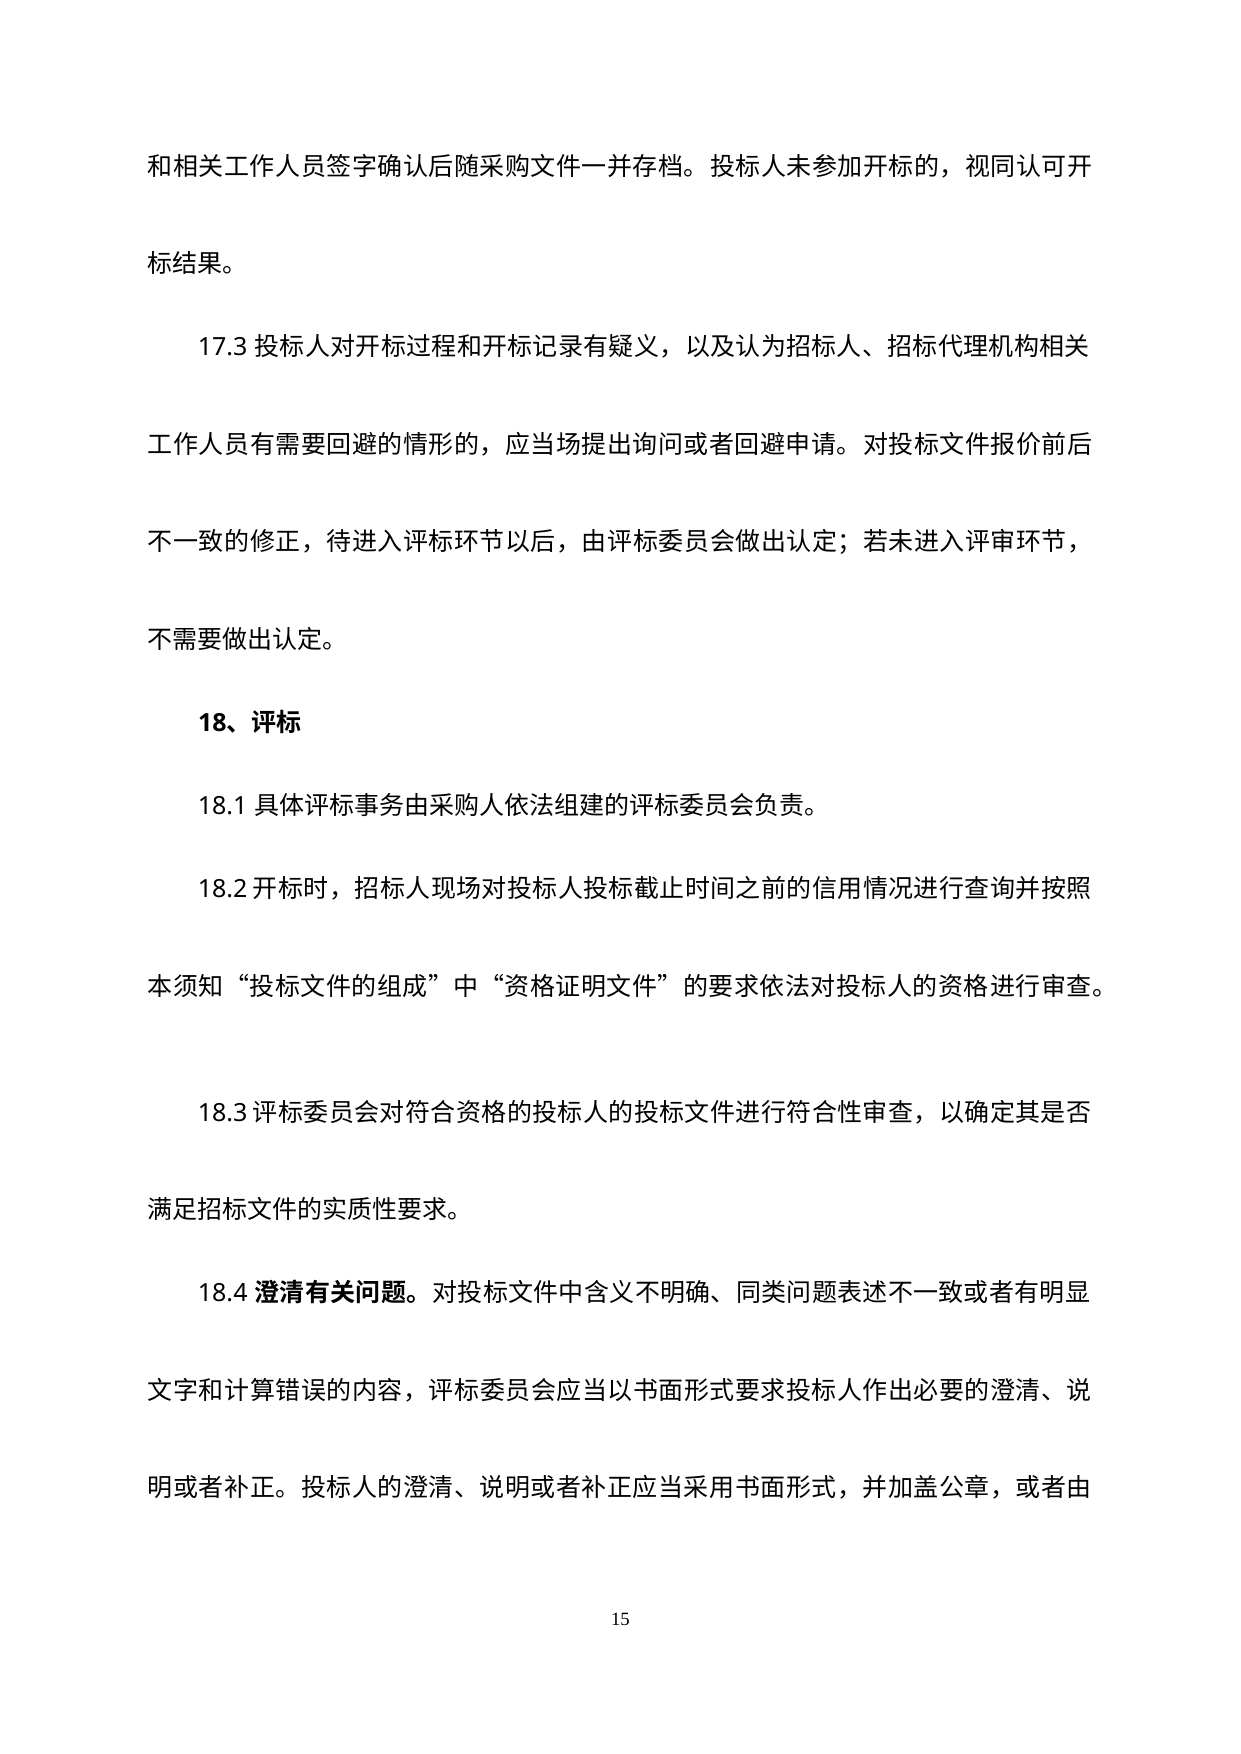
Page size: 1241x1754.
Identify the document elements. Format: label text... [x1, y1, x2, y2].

text 18.3评标委员会对符合资格的投标人的投标文件进行符合性审查，以确定其是否满足招标文件的实质性要求。 [148, 1078, 1092, 1240]
text 18.2开标时，招标人现场对投标人投标截止时间之前的信用情况进行查询并按照本须知“投标文件的组成”中“资格证明文件”的要求依法对投标人的资格进行审查。 [148, 854, 1092, 1065]
text 17.3 投标人对开标过程和开标记录有疑义，以及认为招标人、招标代理机构相关工作人员有需要回避的情形的，应当场提出询问或者回避申请。对投标文件报价前后不一致的修正，待进入评标环节以后，由评标委员会做出认定；若未进入评审环节，不需要做出认定。 [148, 312, 1092, 670]
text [148, 1258, 1092, 1518]
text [148, 132, 1092, 294]
text 18、评标 [148, 688, 1092, 753]
text 18.1 具体评标事务由采购人依法组建的评标委员会负责。 [148, 771, 1092, 836]
